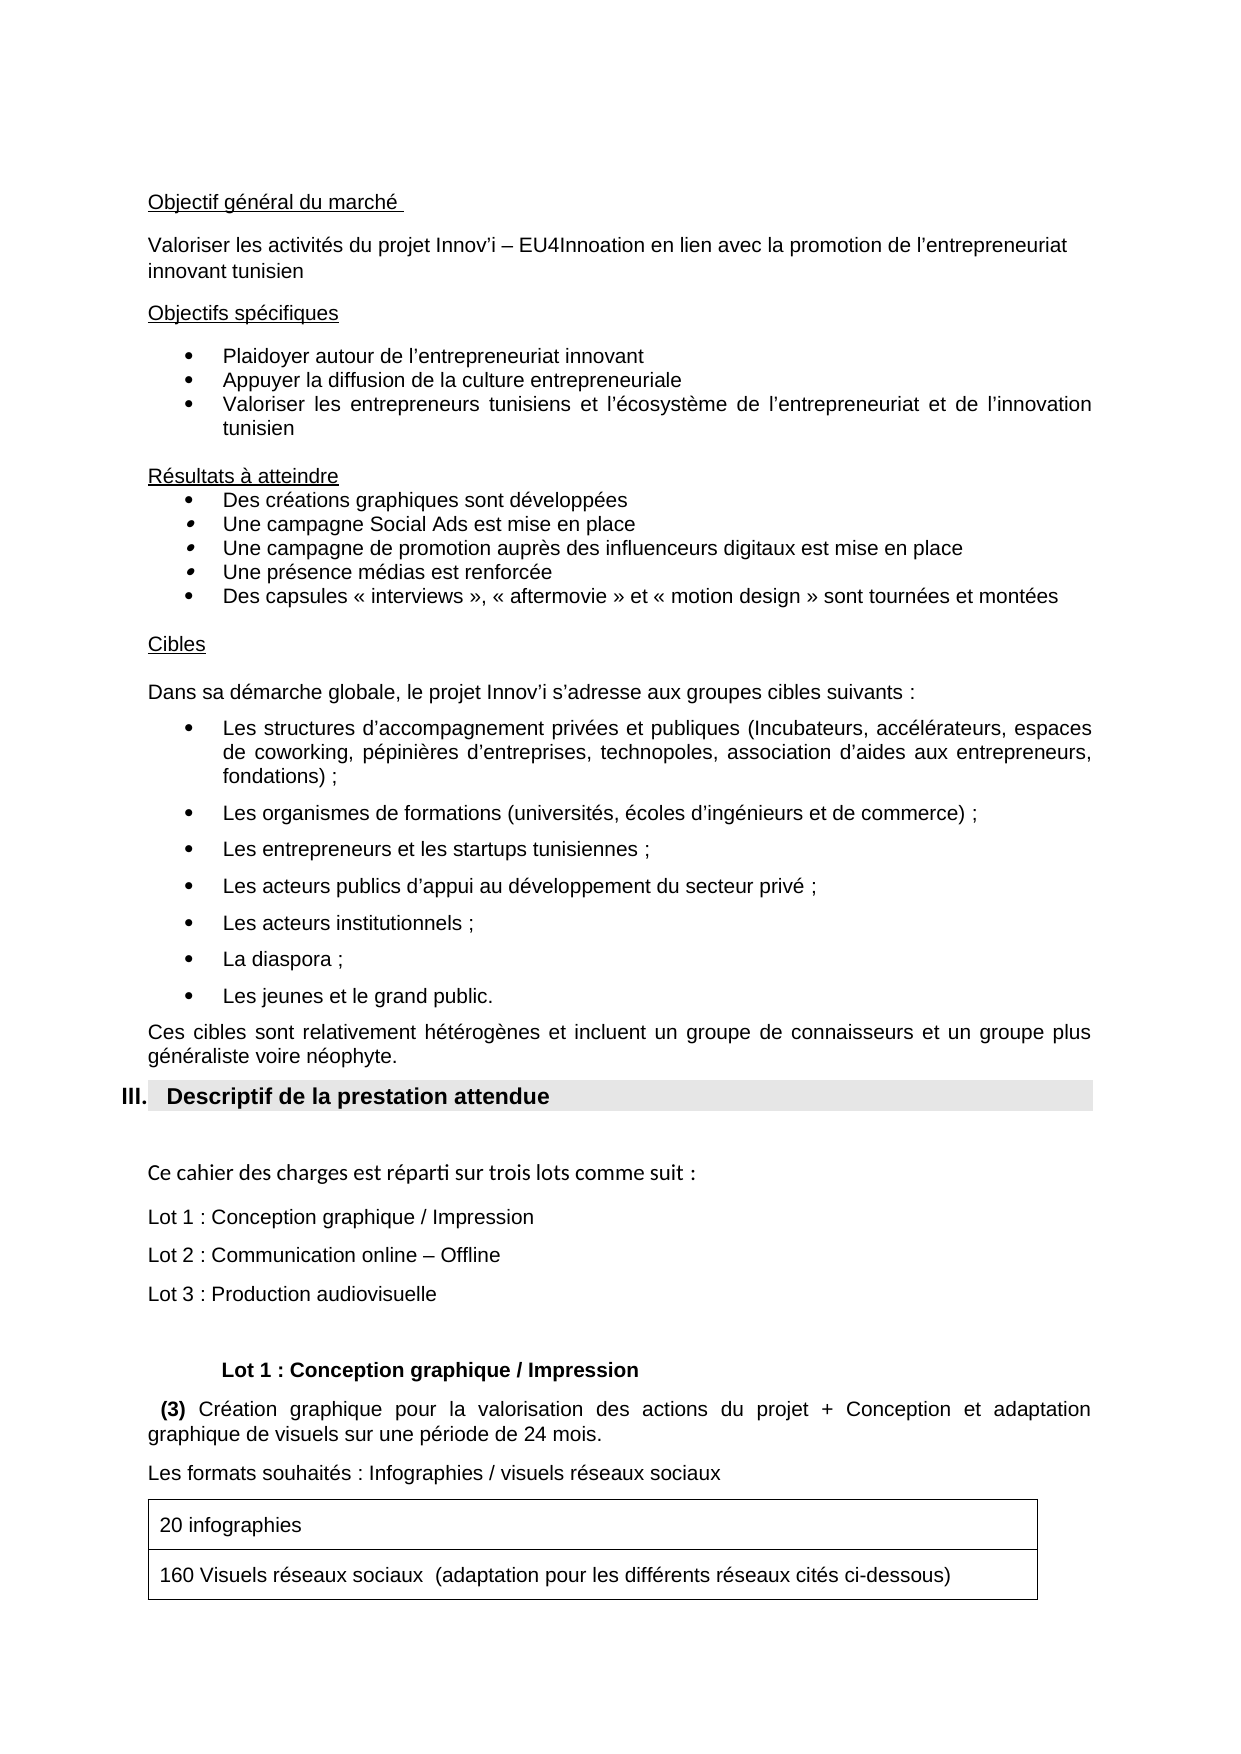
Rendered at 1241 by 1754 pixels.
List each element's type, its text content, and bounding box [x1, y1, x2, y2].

list La diaspora ; [185, 947, 1093, 971]
text (3) Création graphique pour la valorisation des actions du projet + Conception et adaptation graphique de visuels sur une période de 24 mois. [148, 1396, 1093, 1446]
text Résultats à atteindre [148, 463, 1093, 487]
list Une présence médias est renforcée [185, 560, 1093, 584]
table_cell 160 Visuels réseaux sociaux (adaptation pour les différents réseaux cités ci-dessous) [149, 1550, 1037, 1599]
list Des capsules « interviews », « aftermovie » et « motion design » sont tournées et montées [185, 584, 1093, 608]
list Les acteurs publics d’appui au développement du secteur privé ; [185, 874, 1093, 898]
text Cibles [148, 632, 1093, 656]
text Ce cahier des charges est réparti sur trois lots comme suit : [148, 1158, 1093, 1186]
list Appuyer la diffusion de la culture entrepreneuriale [185, 367, 1093, 392]
list Les acteurs institutionnels ; [185, 910, 1093, 934]
list Les organismes de formations (universités, écoles d’ingénieurs et de commerce) ; [185, 801, 1093, 825]
list Les jeunes et le grand public. [185, 983, 1093, 1007]
text Dans sa démarche globale, le projet Innov’i s’adresse aux groupes cibles suivants : [148, 680, 1093, 704]
list Les structures d’accompagnement privées et publiques (Incubateurs, accélérateurs, espaces de coworking, pépinières d’entreprises, technopoles, association d’aides aux entrepreneurs, fondations) ; [185, 716, 1093, 788]
text Lot 1 : Conception graphique / Impression [148, 1358, 1093, 1382]
list Des créations graphiques sont développées [185, 487, 1093, 512]
list Valoriser les entrepreneurs tunisiens et l’écosystème de l’entrepreneuriat et de l’innovation tunisien [185, 392, 1093, 439]
text Objectif général du marché [148, 190, 1093, 214]
text Lot 2 : Communication online – Offline [148, 1243, 1093, 1267]
list Descriptif de la prestation attendue [148, 1080, 1093, 1111]
text Ces cibles sont relativement hétérogènes et incluent un groupe de connaisseurs et un groupe plus généraliste voire néophyte. [148, 1020, 1093, 1068]
text Les formats souhaités : Infographies / visuels réseaux sociaux [148, 1461, 1093, 1484]
text Lot 3 : Production audiovisuelle [148, 1281, 1093, 1305]
text Valoriser les activités du projet Innov’i – EU4Innoation en lien avec la promotion de l’entrepreneuriat innovant tunisien [148, 233, 1093, 282]
list Les entrepreneurs et les startups tunisiennes ; [185, 837, 1093, 861]
text Lot 1 : Conception graphique / Impression [148, 1205, 1093, 1229]
list Plaidoyer autour de l’entrepreneuriat innovant [185, 343, 1093, 367]
table_header 20 infographies [149, 1500, 1037, 1549]
text Objectifs spécifiques [148, 301, 1093, 325]
list Une campagne de promotion auprès des influenceurs digitaux est mise en place [185, 536, 1093, 560]
list Une campagne Social Ads est mise en place [185, 512, 1093, 536]
